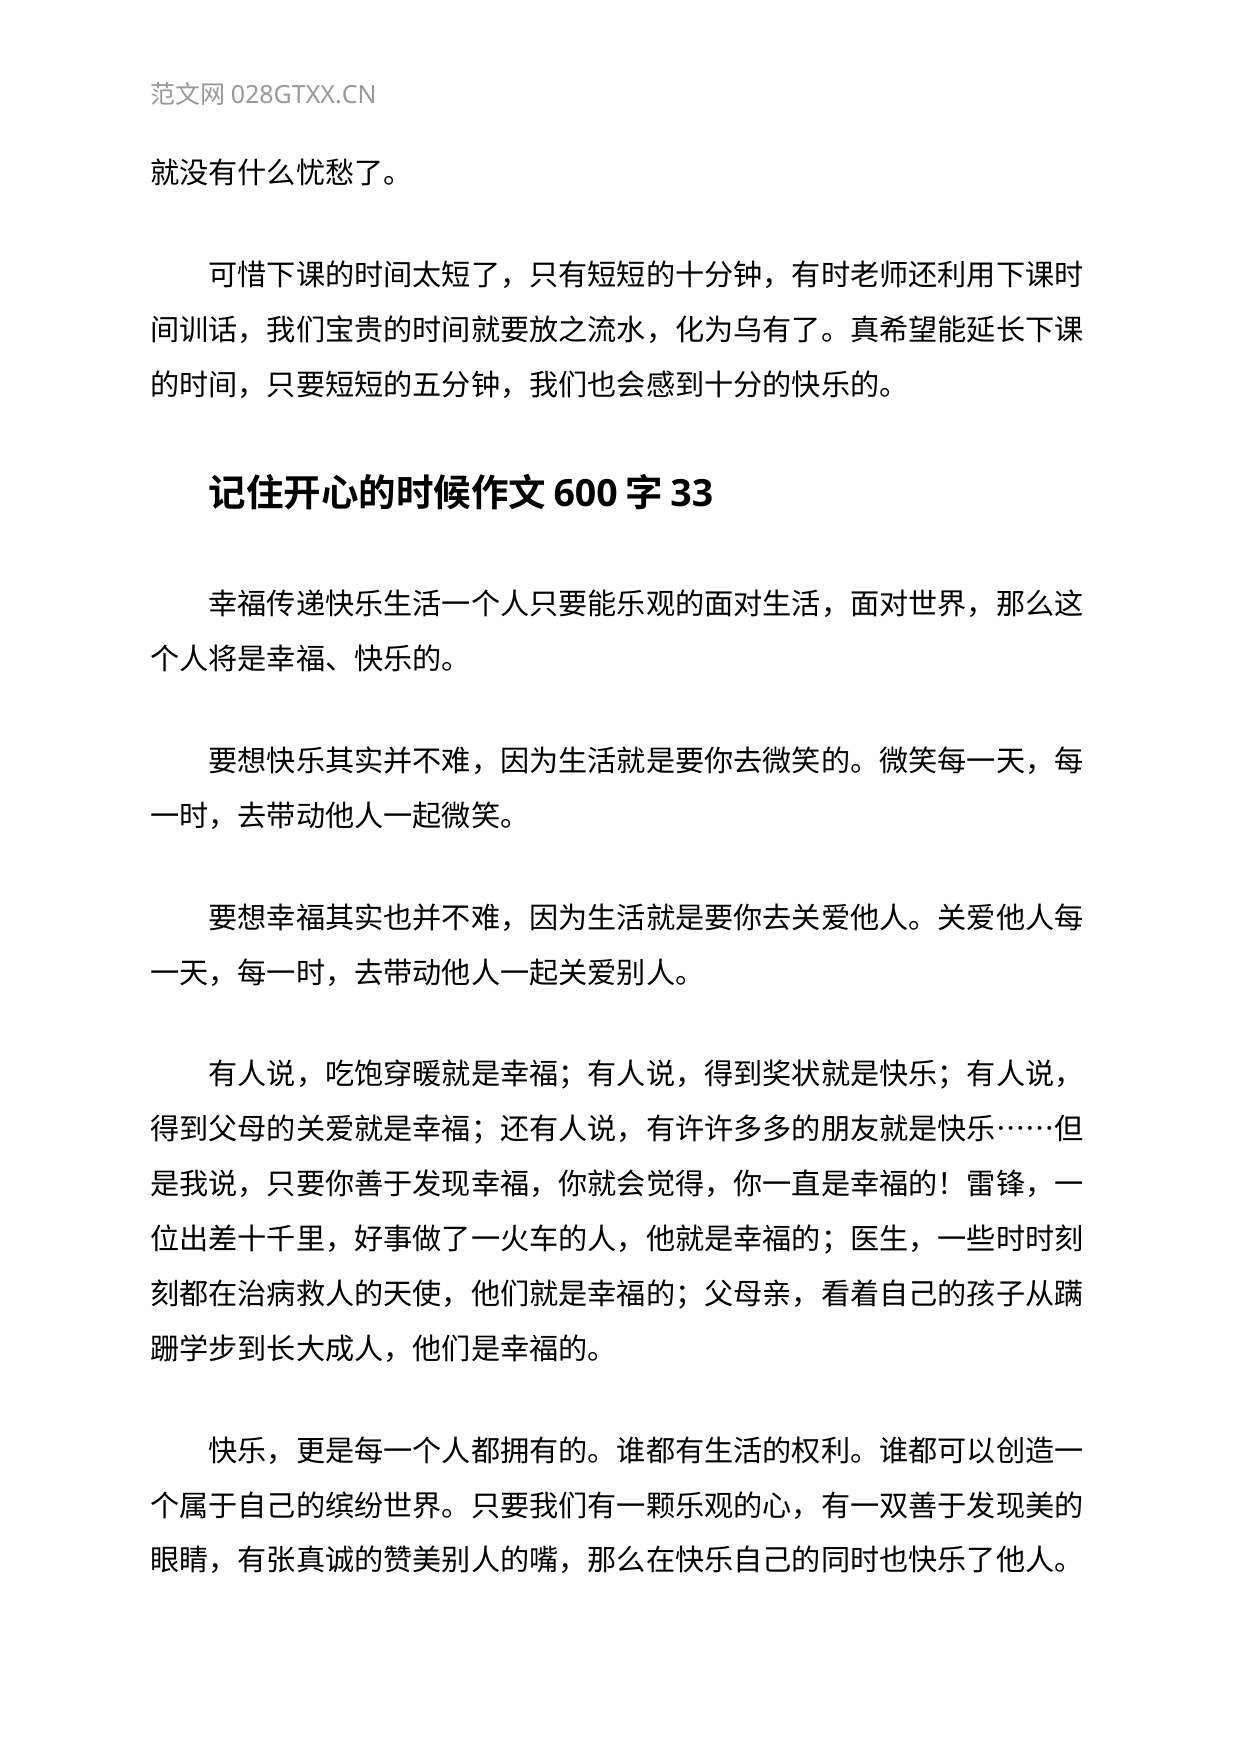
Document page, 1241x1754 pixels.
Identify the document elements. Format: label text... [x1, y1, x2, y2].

text 幸福传递快乐生活一个人只要能乐观的面对生活，面对世界，那么这个人将是幸福、快乐的。 [150, 581, 1090, 678]
text 记住开心的时候作文600字33 [150, 463, 1090, 518]
text 快乐，更是每一个人都拥有的。谁都有生活的权利。谁都可以创造一个属于自己的缤纷世界。只要我们有一颗乐观的心，有一双善于发现美的眼睛，有张真诚的赞美别人的嘴，那么在快乐自己的同时也快乐了他人。 [150, 1427, 1090, 1579]
text 要想快乐其实并不难，因为生活就是要你去微笑的。微笑每一天，每一时，去带动他人一起微笑。 [150, 738, 1090, 835]
text 要想幸福其实也并不难，因为生活就是要你去关爱他人。关爱他人每一天，每一时，去带动他人一起关爱别人。 [150, 894, 1090, 991]
text 有人说，吃饱穿暖就是幸福；有人说，得到奖状就是快乐；有人说，得到父母的关爱就是幸福；还有人说，有许许多多的朋友就是快乐……但是我说，只要你善于发现幸福，你就会觉得，你一直是幸福的！雷锋，一位出差十千里，好事做了一火车的人，他就是幸福的；医生，一些时时刻刻都在治病救人的天使，他们就是幸福的；父母亲，看着自己的孩子从蹒跚学步到长大成人，他们是幸福的。 [150, 1051, 1090, 1368]
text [150, 150, 1090, 192]
text 可惜下课的时间太短了，只有短短的十分钟，有时老师还利用下课时间训话，我们宝贵的时间就要放之流水，化为乌有了。真希望能延长下课的时间，只要短短的五分钟，我们也会感到十分的快乐的。 [150, 252, 1090, 404]
